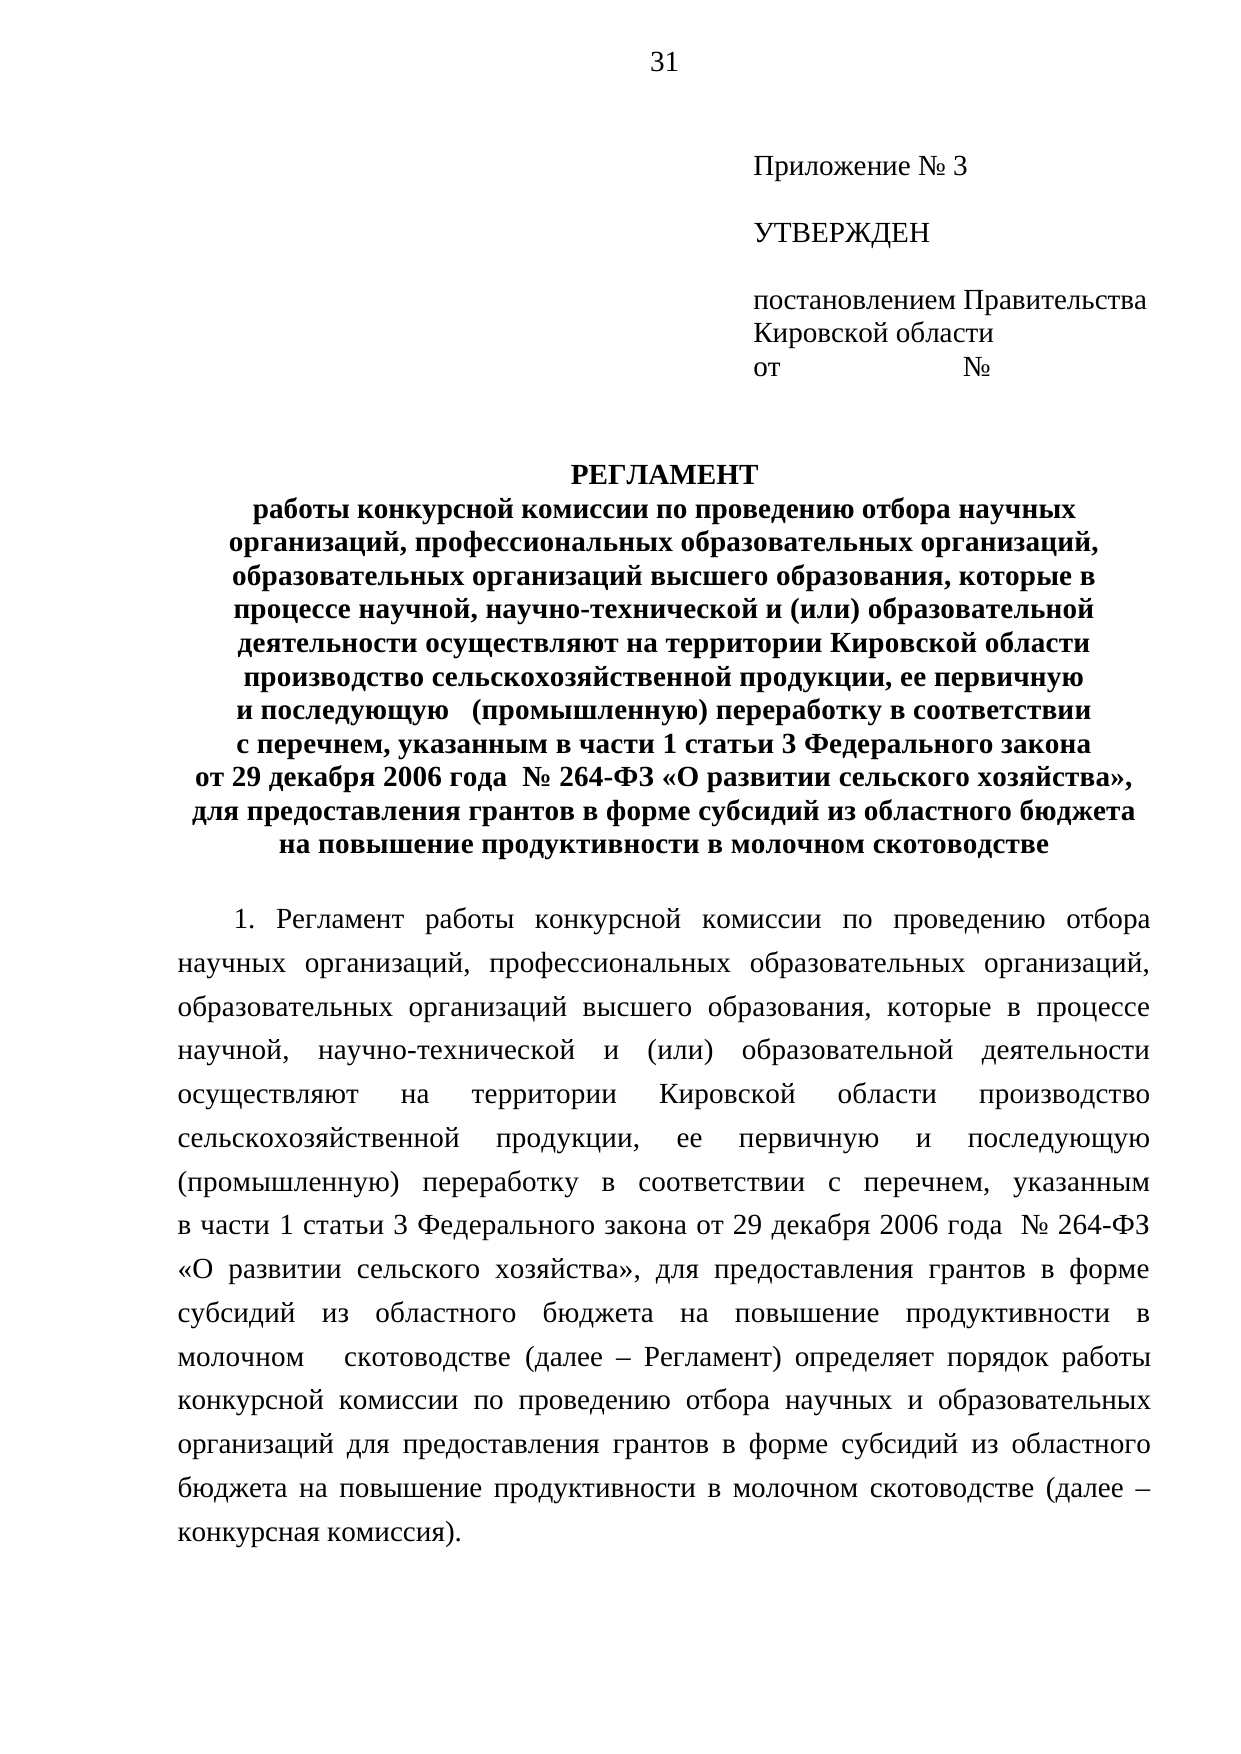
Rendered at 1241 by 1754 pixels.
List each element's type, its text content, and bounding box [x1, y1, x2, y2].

text работы конкурсной комиссии по проведению отбора научных организаций, профессиональных образовательных организаций, образовательных организаций высшего образования, которые в процессе научной, научно-технической и (или) образовательной деятельности осуществляют на территории Кировской области производство сельскохозяйственной продукции, ее первичную и последующую (промышленную) переработку в соответствии с перечнем, указанным в части 1 статьи 3 Федерального закона [177, 491, 1152, 759]
text постановлением Правительства [753, 282, 1152, 315]
text от 29 декабря 2006 года № 264-ФЗ «О развитии сельского хозяйства», для предоставления грантов в форме субсидий из областного бюджета на повышение продуктивности в молочном скотоводстве [177, 759, 1152, 860]
title РЕГЛАМЕНТ [177, 457, 1152, 491]
text 1. Регламент работы конкурсной комиссии по проведению отбора научных организаций, профессиональных образовательных организаций, образовательных организаций высшего образования, которые в процессе научной, научно-технической и (или) образовательной деятельности осуществляют на территории Кировской области производство сельскохозяйственной продукции, ее первичную и последующую (промышленную) переработку в соответствии с перечнем, указанным в части 1 статьи 3 Федерального закона от 29 декабря 2006 года № 264-ФЗ «О развитии сельского хозяйства», для предоставления грантов в форме субсидий из областного бюджета на повышение продуктивности в молочном скотоводстве (далее – Регламент) определяет порядок работы конкурсной комиссии по проведению отбора научных и образовательных организаций для предоставления грантов в форме субсидий из областного бюджета на повышение продуктивности в молочном скотоводстве (далее – конкурсная комиссия). [177, 893, 1152, 1550]
text от № [753, 349, 1152, 382]
text УТВЕРЖДЕН [753, 215, 1152, 248]
text Кировской области [753, 315, 1152, 349]
text Приложение № 3 [753, 148, 1152, 181]
